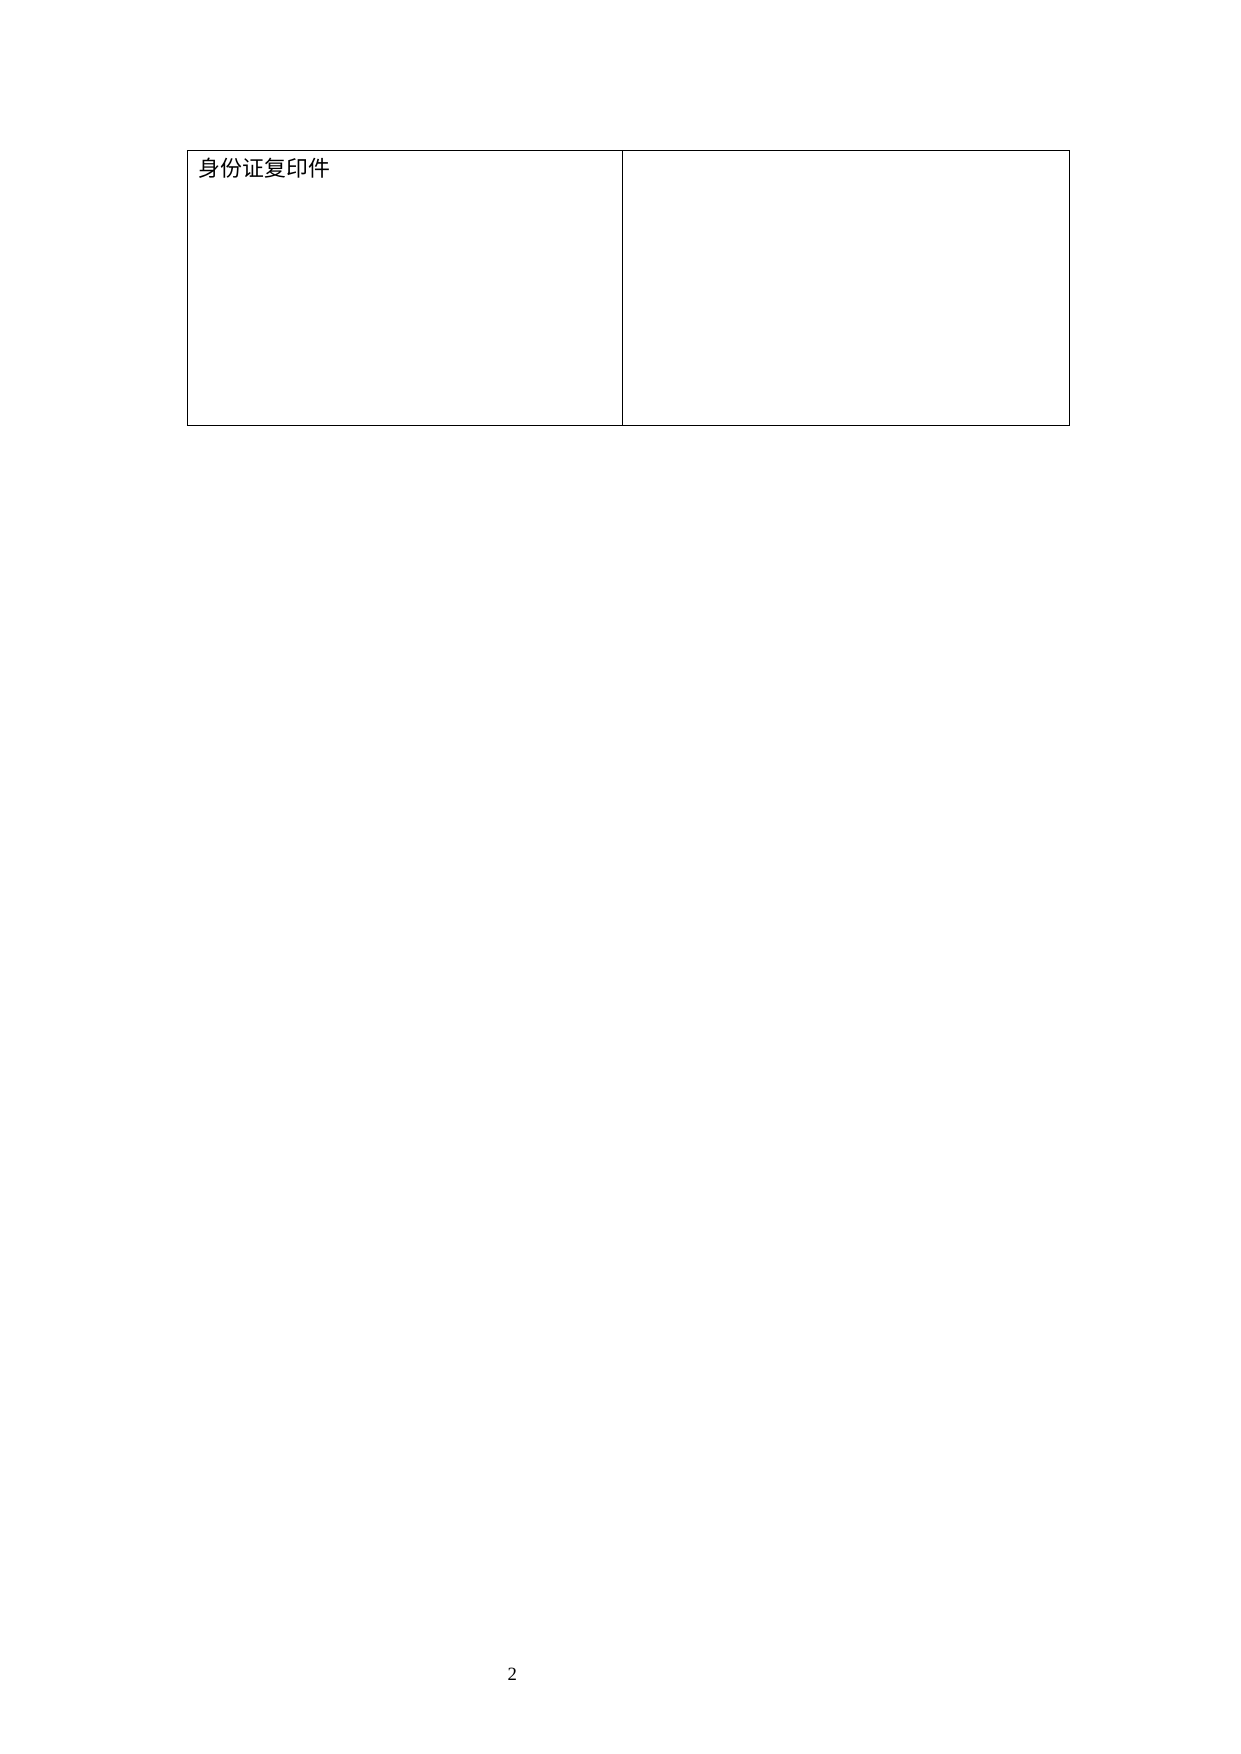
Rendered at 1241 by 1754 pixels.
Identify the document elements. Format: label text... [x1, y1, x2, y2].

table_header 身份证复印件 [188, 151, 622, 425]
table_header [623, 151, 1069, 425]
